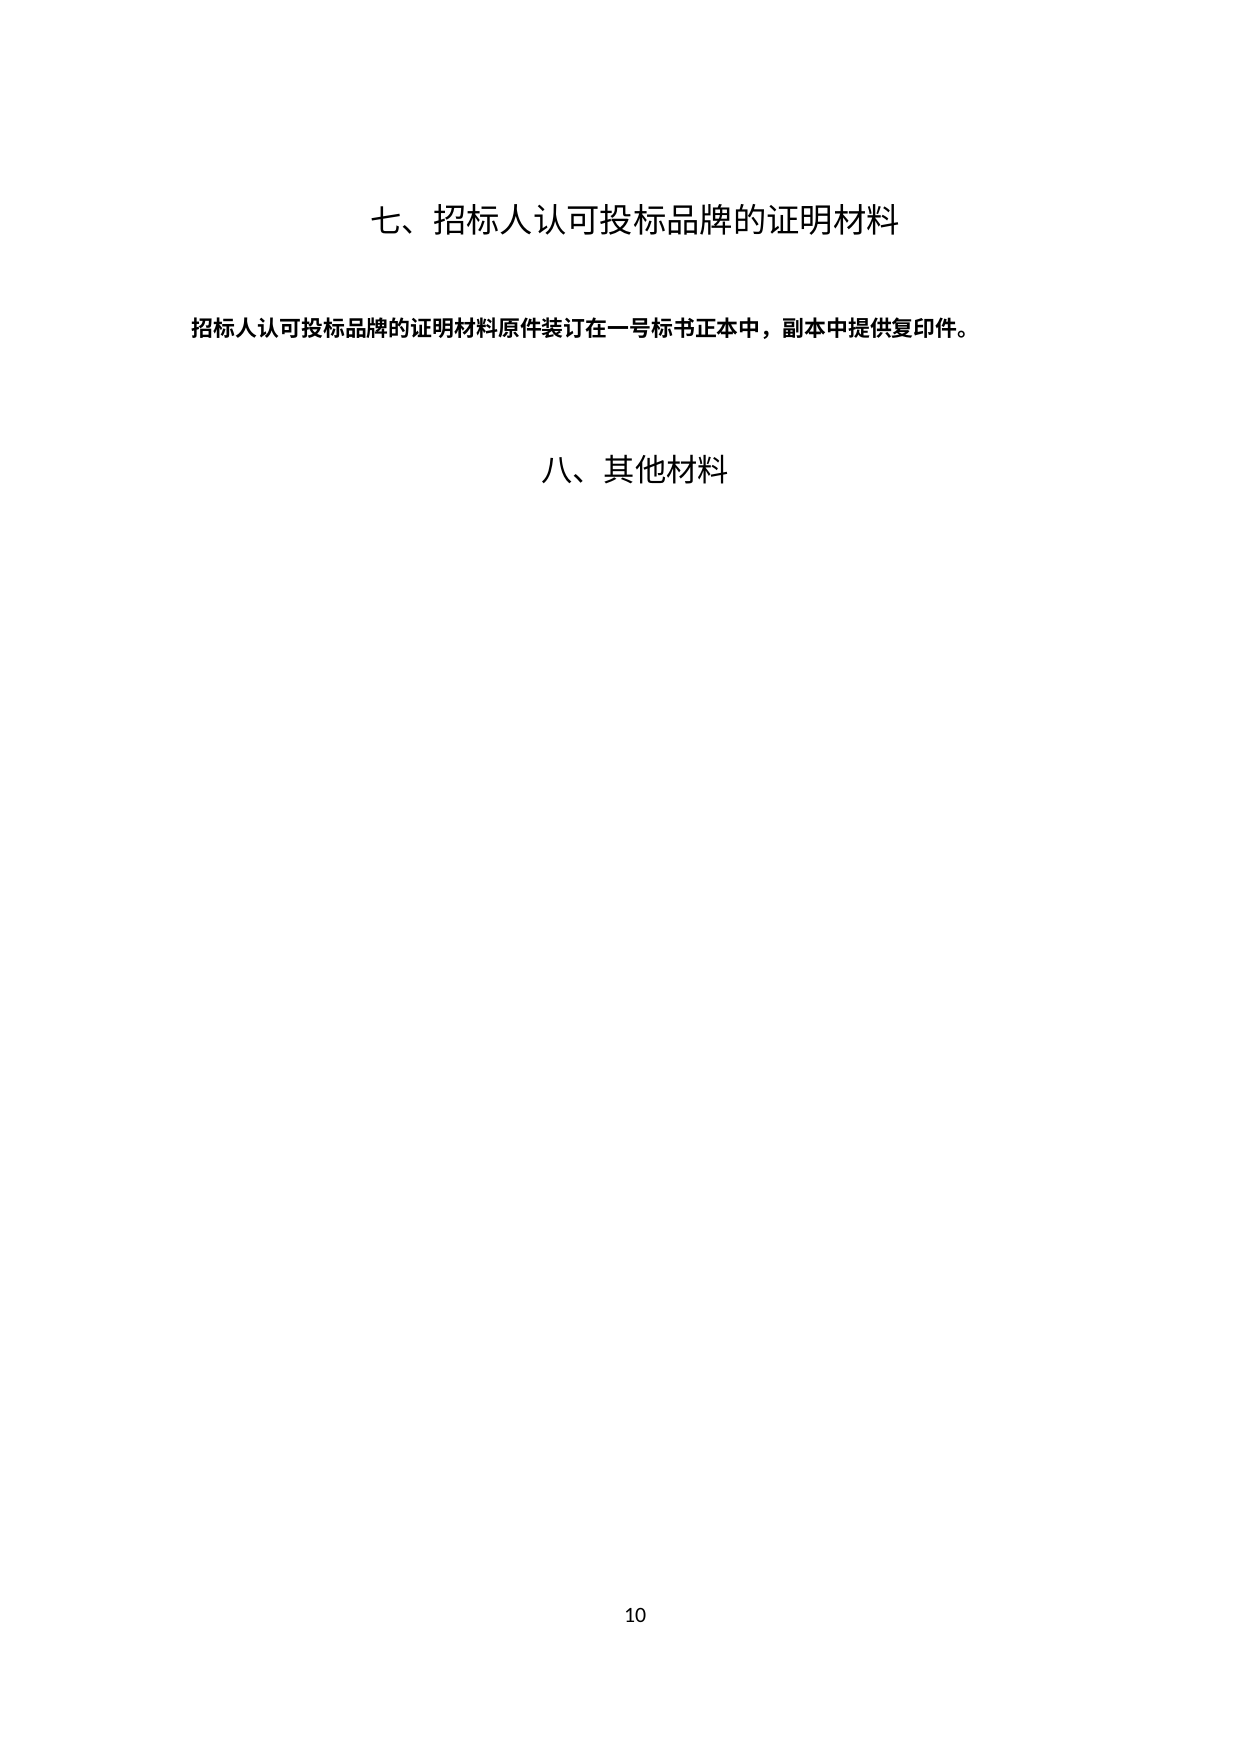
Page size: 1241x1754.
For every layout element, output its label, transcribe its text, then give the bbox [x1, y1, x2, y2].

text 八、其他材料 [148, 436, 1122, 501]
text 七、招标人认可投标品牌的证明材料 [148, 186, 1122, 251]
text 招标人认可投标品牌的证明材料原件装订在一号标书正本中，副本中提供复印件。 [148, 311, 1122, 343]
